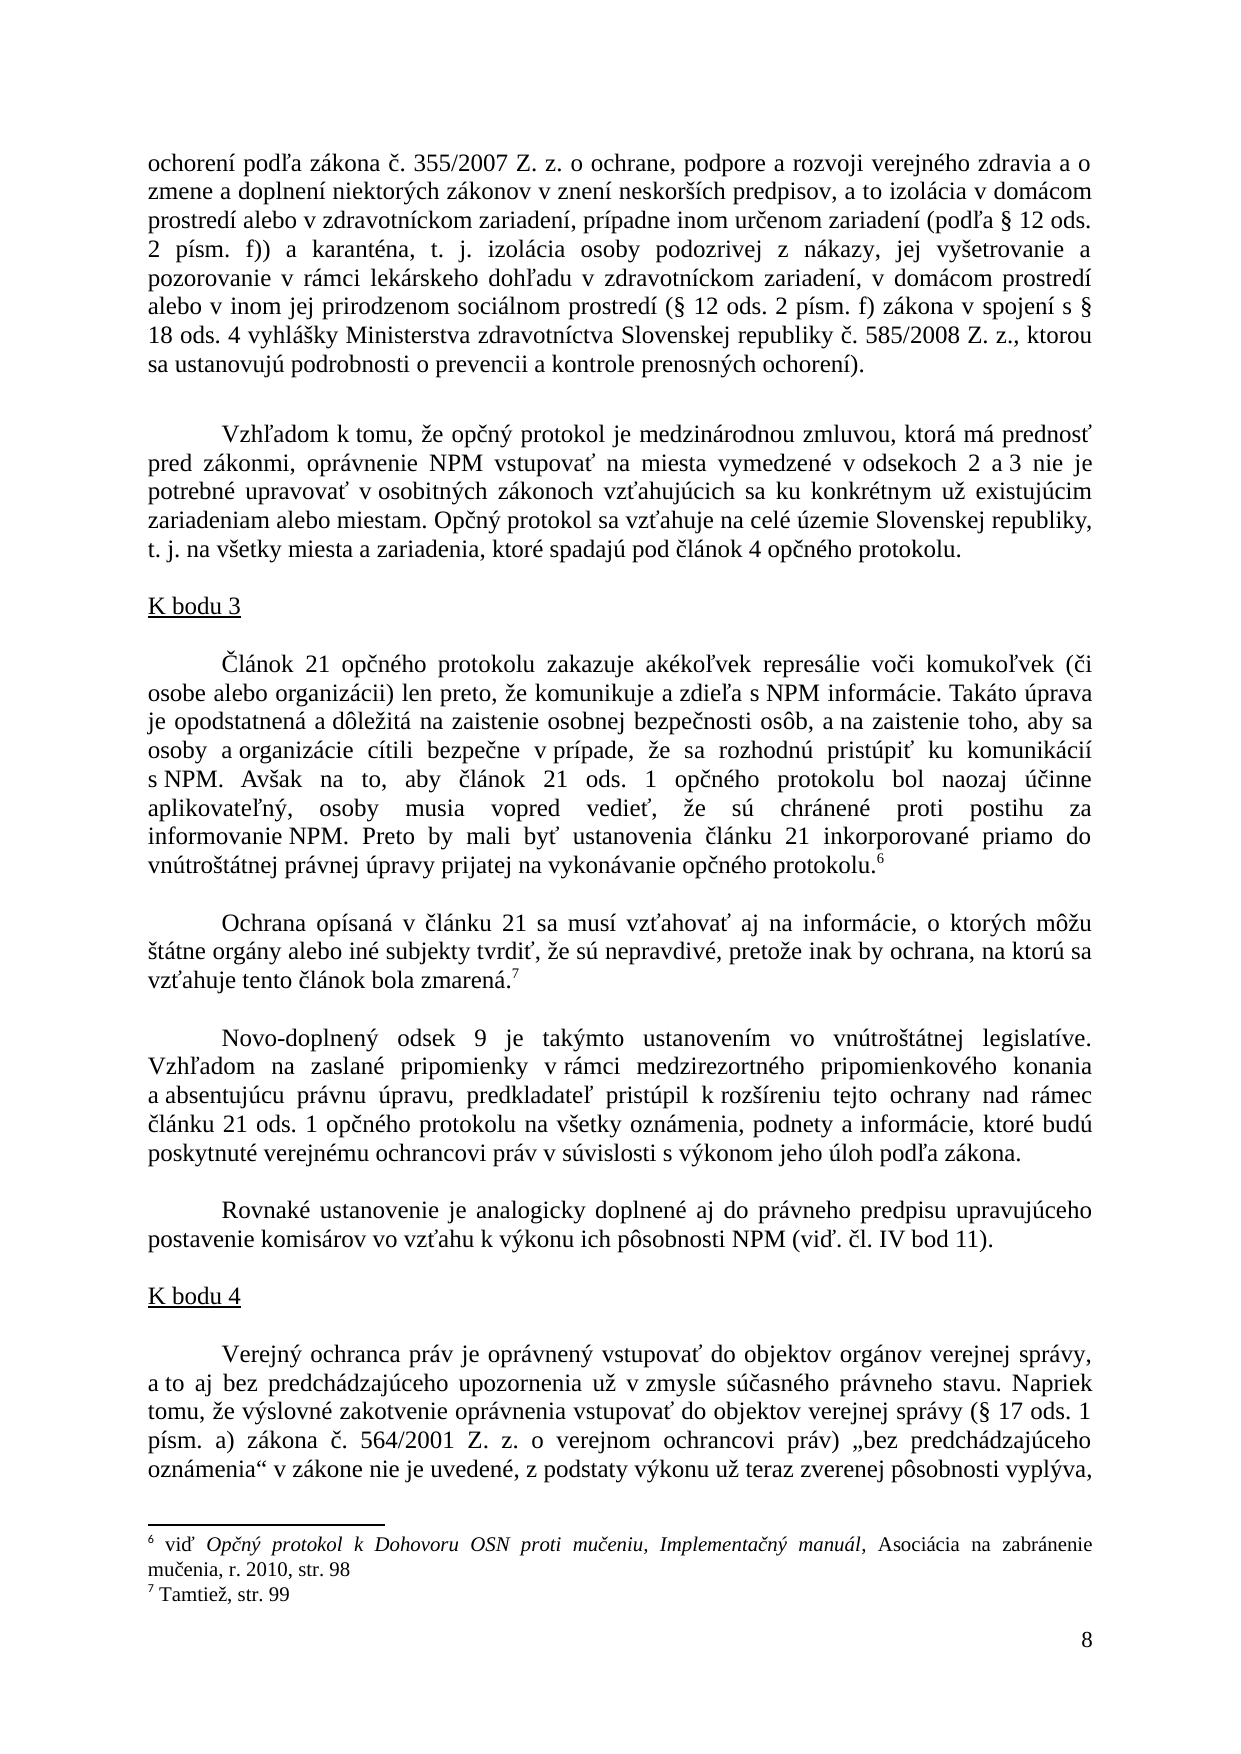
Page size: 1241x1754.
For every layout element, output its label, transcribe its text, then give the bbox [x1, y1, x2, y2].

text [148, 148, 1093, 378]
text Novo-doplnený odsek 9 je takýmto ustanovením vo vnútroštátnej legislatíve. Vzhľadom na zaslané pripomienky v rámci medzirezortného pripomienkového konania a absentujúcu právnu úpravu, predkladateľ pristúpil k rozšíreniu tejto ochrany nad rámec článku 21 ods. 1 opčného protokolu na všetky oznámenia, podnety a informácie, ktoré budú poskytnuté verejnému ochrancovi práv v súvislosti s výkonom jeho úloh podľa zákona. [148, 1023, 1093, 1166]
text Článok 21 opčného protokolu zakazuje akékoľvek represálie voči komukoľvek (či osobe alebo organizácii) len preto, že komunikuje a zdieľa s NPM informácie. Takáto úprava je opodstatnená a dôležitá na zaistenie osobnej bezpečnosti osôb, a na zaistenie toho, aby sa osoby a organizácie cítili bezpečne v prípade, že sa rozhodnú pristúpiť ku komunikácií s NPM. Avšak na to, aby článok 21 ods. 1 opčného protokolu bol naozaj účinne aplikovateľný, osoby musia vopred vedieť, že sú chránené proti postihu za informovanie NPM. Preto by mali byť ustanovenia článku 21 inkorporované priamo do vnútroštátnej právnej úpravy prijatej na vykonávanie opčného protokolu. [148, 649, 1093, 879]
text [148, 1339, 1093, 1483]
text K bodu 3 [148, 591, 1093, 620]
text K bodu 4 [148, 1281, 1093, 1310]
text Vzhľadom k tomu, že opčný protokol je medzinárodnou zmluvou, ktorá má prednosť pred zákonmi, oprávnenie NPM vstupovať na miesta vymedzené v odsekoch 2 a 3 nie je potrebné upravovať v osobitných zákonoch vzťahujúcich sa ku konkrétnym už existujúcim zariadeniam alebo miestam. Opčný protokol sa vzťahuje na celé územie Slovenskej republiky, t. j. na všetky miesta a zariadenia, ktoré spadajú pod článok 4 opčného protokolu. [148, 419, 1093, 563]
text Rovnaké ustanovenie je analogicky doplnené aj do právneho predpisu upravujúceho postavenie komisárov vo vzťahu k výkonu ich pôsobnosti NPM (viď. čl. IV bod 11). [148, 1195, 1093, 1253]
text Ochrana opísaná v článku 21 sa musí vzťahovať aj na informácie, o ktorých môžu štátne orgány alebo iné subjekty tvrdiť, že sú nepravdivé, pretože inak by ochrana, na ktorú sa vzťahuje tento článok bola zmarená. [148, 908, 1093, 994]
